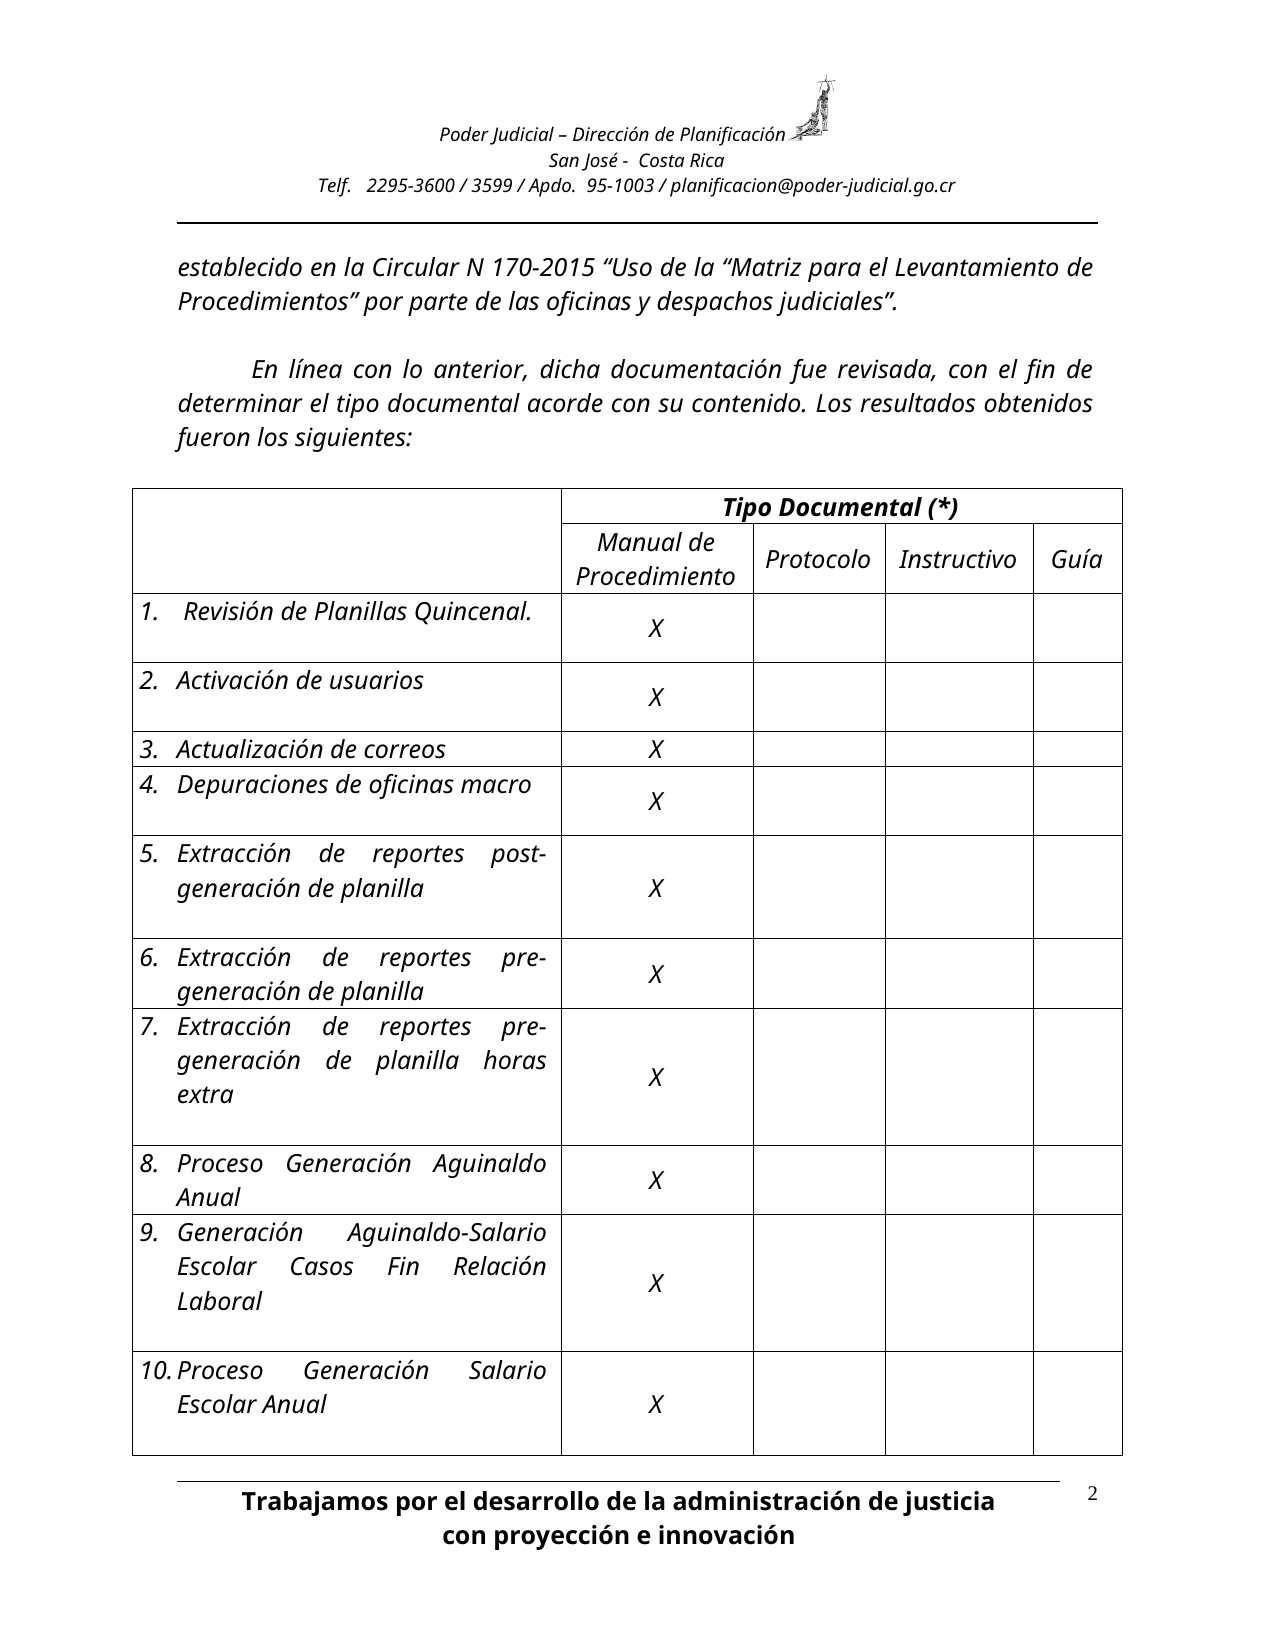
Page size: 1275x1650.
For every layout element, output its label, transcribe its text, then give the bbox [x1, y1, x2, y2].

table_cell X [562, 1352, 753, 1454]
table_cell Extracción de reportes pre-generación de planilla [133, 939, 561, 1007]
table_cell [886, 732, 1033, 766]
table_cell Protocolo [754, 524, 885, 592]
table_cell [1034, 663, 1122, 731]
table_cell [1034, 836, 1122, 938]
table_cell [886, 1146, 1033, 1214]
table_cell [754, 836, 885, 938]
table_cell [754, 939, 885, 1007]
table_cell X [562, 594, 753, 662]
table_cell Generación Aguinaldo-Salario Escolar Casos Fin Relación Laboral [133, 1215, 561, 1351]
picture [786, 73, 836, 142]
table_cell X [562, 836, 753, 938]
table_cell Activación de usuarios [133, 663, 561, 731]
table_cell [886, 1352, 1033, 1454]
table_cell X [562, 732, 753, 766]
table_cell [754, 767, 885, 835]
table_cell [1034, 594, 1122, 662]
table_cell Extracción de reportes post-generación de planilla [133, 836, 561, 938]
table_cell [1034, 1146, 1122, 1214]
table_cell Actualización de correos [133, 732, 561, 766]
table_cell [754, 1146, 885, 1214]
table_cell Manual de Procedimiento [562, 524, 753, 592]
table_cell [754, 732, 885, 766]
table_header [133, 489, 561, 592]
table_cell [754, 1009, 885, 1145]
table_cell [1034, 732, 1122, 766]
table_cell Proceso Generación Salario Escolar Anual [133, 1352, 561, 1454]
text En línea con lo anterior, dicha documentación fue revisada, con el fin de determinar el tipo documental acorde con su contenido. Los resultados obtenidos fueron los siguientes: [177, 352, 1098, 454]
table_cell X [562, 1009, 753, 1145]
table_cell Instructivo [886, 524, 1033, 592]
table_cell X [562, 663, 753, 731]
table_cell [754, 594, 885, 662]
table_cell [886, 836, 1033, 938]
table_cell [1034, 939, 1122, 1007]
table_cell X [562, 1146, 753, 1214]
table_cell X [562, 767, 753, 835]
table_cell Revisión de Planillas Quincenal. [133, 594, 561, 662]
table_cell Guía [1034, 524, 1122, 592]
table_cell X [562, 939, 753, 1007]
table_cell Depuraciones de oficinas macro [133, 767, 561, 835]
table_header Tipo Documental (*) [562, 489, 1122, 523]
table_cell [754, 663, 885, 731]
table_cell Extracción de reportes pre-generación de planilla horas extra [133, 1009, 561, 1145]
table_cell [886, 1009, 1033, 1145]
table_cell Proceso Generación Aguinaldo Anual [133, 1146, 561, 1214]
table_cell [886, 594, 1033, 662]
table_cell [1034, 767, 1122, 835]
table_cell [1034, 1215, 1122, 1351]
table_cell [886, 1215, 1033, 1351]
table_cell [1034, 1352, 1122, 1454]
table_cell [886, 767, 1033, 835]
table_cell [754, 1215, 885, 1351]
table_cell [886, 663, 1033, 731]
table_cell X [562, 1215, 753, 1351]
table_cell [886, 939, 1033, 1007]
table_cell [754, 1352, 885, 1454]
table_cell [1034, 1009, 1122, 1145]
